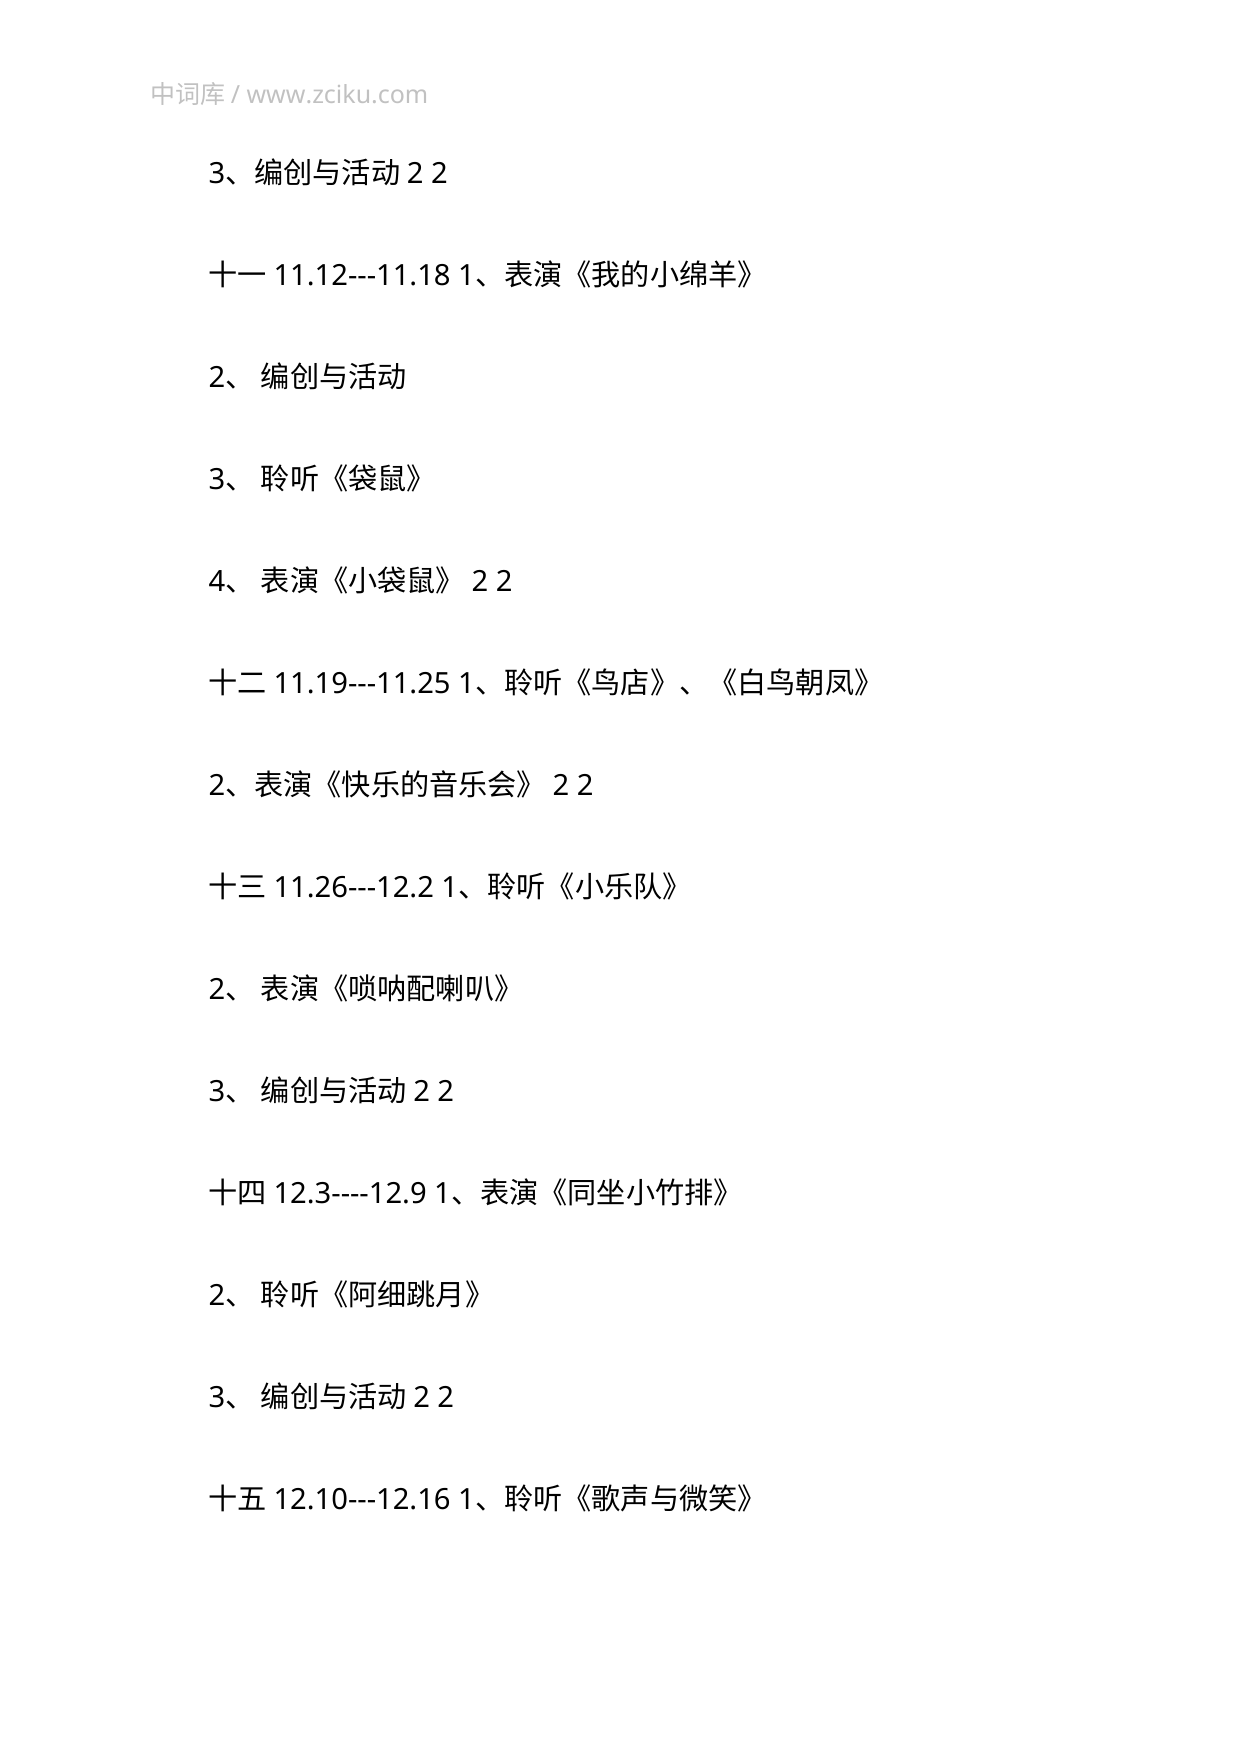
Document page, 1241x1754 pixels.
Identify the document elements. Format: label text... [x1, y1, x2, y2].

text 3、 编创与活动 2 2 [150, 1374, 1090, 1416]
text 2、表演《快乐的音乐会》 2 2 [150, 762, 1090, 804]
text 十五 12.10---12.16 1、聆听《歌声与微笑》 [150, 1476, 1090, 1518]
text 十二 11.19---11.25 1、聆听《鸟店》、《白鸟朝凤》 [150, 660, 1090, 702]
text 十三 11.26---12.2 1、聆听《小乐队》 [150, 864, 1090, 906]
text 3、 聆听《袋鼠》 [150, 456, 1090, 498]
text 2、 聆听《阿细跳月》 [150, 1272, 1090, 1314]
text 2、 表演《唢呐配喇叭》 [150, 966, 1090, 1008]
text 3、编创与活动 2 2 [150, 150, 1090, 192]
text 2、 编创与活动 [150, 354, 1090, 396]
text 十四 12.3----12.9 1、表演《同坐小竹排》 [150, 1170, 1090, 1212]
text 3、 编创与活动 2 2 [150, 1068, 1090, 1110]
text 4、 表演《小袋鼠》 2 2 [150, 558, 1090, 600]
text 十一 11.12---11.18 1、表演《我的小绵羊》 [150, 252, 1090, 294]
